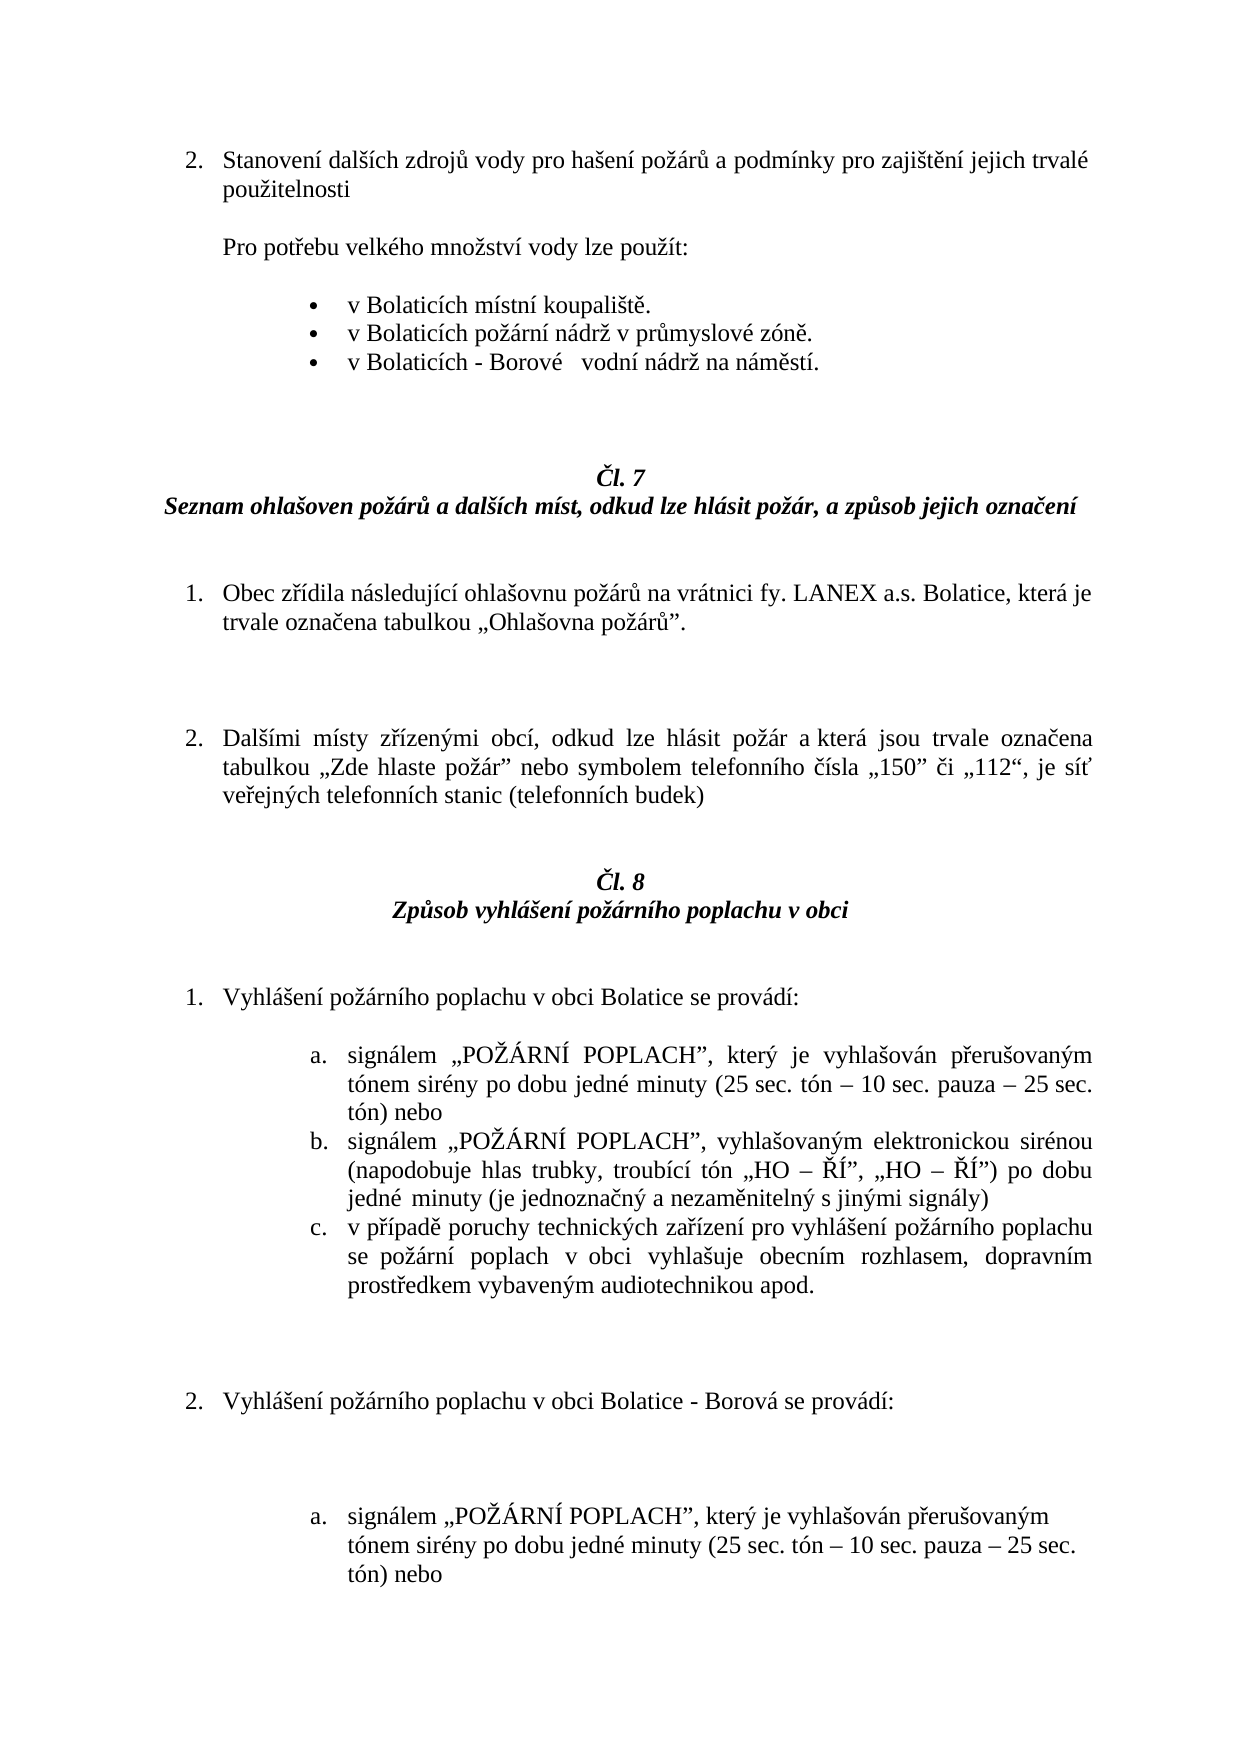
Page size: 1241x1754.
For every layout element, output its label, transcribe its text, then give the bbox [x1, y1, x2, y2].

list v Bolaticích požární nádrž v průmyslové zóně. [310, 318, 1105, 347]
list Vyhlášení požárního poplachu v obci Bolatice - Borová se provádí: [185, 1386, 1105, 1414]
list signálem „POŽÁRNÍ POPLACH”, vyhlašovaným elektronickou sirénou (napodobuje hlas trubky, troubící tón „HO – ŘÍ”, „HO – ŘÍ”) po dobu jedné minuty (je jednoznačný a nezaměnitelný s jinými signály) [310, 1126, 1093, 1212]
list v případě poruchy technických zařízení pro vyhlášení požárního poplachu se požární poplach v obci vyhlašuje obecním rozhlasem, dopravním prostředkem vybaveným audiotechnikou apod. [310, 1212, 1093, 1298]
list Obec zřídila následující ohlašovnu požárů na vrátnici fy. LANEX a.s. Bolatice, která je trvale označena tabulkou „Ohlašovna požárů”. [185, 578, 1092, 636]
list v Bolaticích - Borové vodní nádrž na náměstí. [310, 347, 1105, 376]
text Způsob vyhlášení požárního poplachu v obci [150, 896, 1090, 924]
list signálem „POŽÁRNÍ POPLACH”, který je vyhlašován přerušovaným tónem sirény po dobu jedné minuty (25 sec. tón – 10 sec. pauza – 25 sec. tón) nebo [310, 1040, 1093, 1126]
list Dalšími místy zřízenými obcí, odkud lze hlásit požár a která jsou trvale označena tabulkou „Zde hlaste požár” nebo symbolem telefonního čísla „150” či „112“, je síť veřejných telefonních stanic (telefonních budek) [185, 723, 1093, 809]
subtitle Čl. 8 [162, 867, 1078, 896]
list Vyhlášení požárního poplachu v obci Bolatice se provádí: [185, 982, 1105, 1011]
list Stanovení dalších zdrojů vody pro hašení požárů a podmínky pro zajištění jejich trvalé použitelnosti [185, 145, 1089, 203]
text Seznam ohlašoven požárů a dalších míst, odkud lze hlásit požár, a způsob jejich označení [162, 491, 1078, 520]
text Pro potřebu velkého množství vody lze použít: [222, 232, 1105, 260]
subtitle Čl. 7 [162, 463, 1078, 491]
list signálem „POŽÁRNÍ POPLACH”, který je vyhlašován přerušovaným tónem sirény po dobu jedné minuty (25 sec. tón – 10 sec. pauza – 25 sec. tón) nebo [310, 1501, 1078, 1588]
list v Bolaticích místní koupaliště. [310, 290, 1105, 318]
